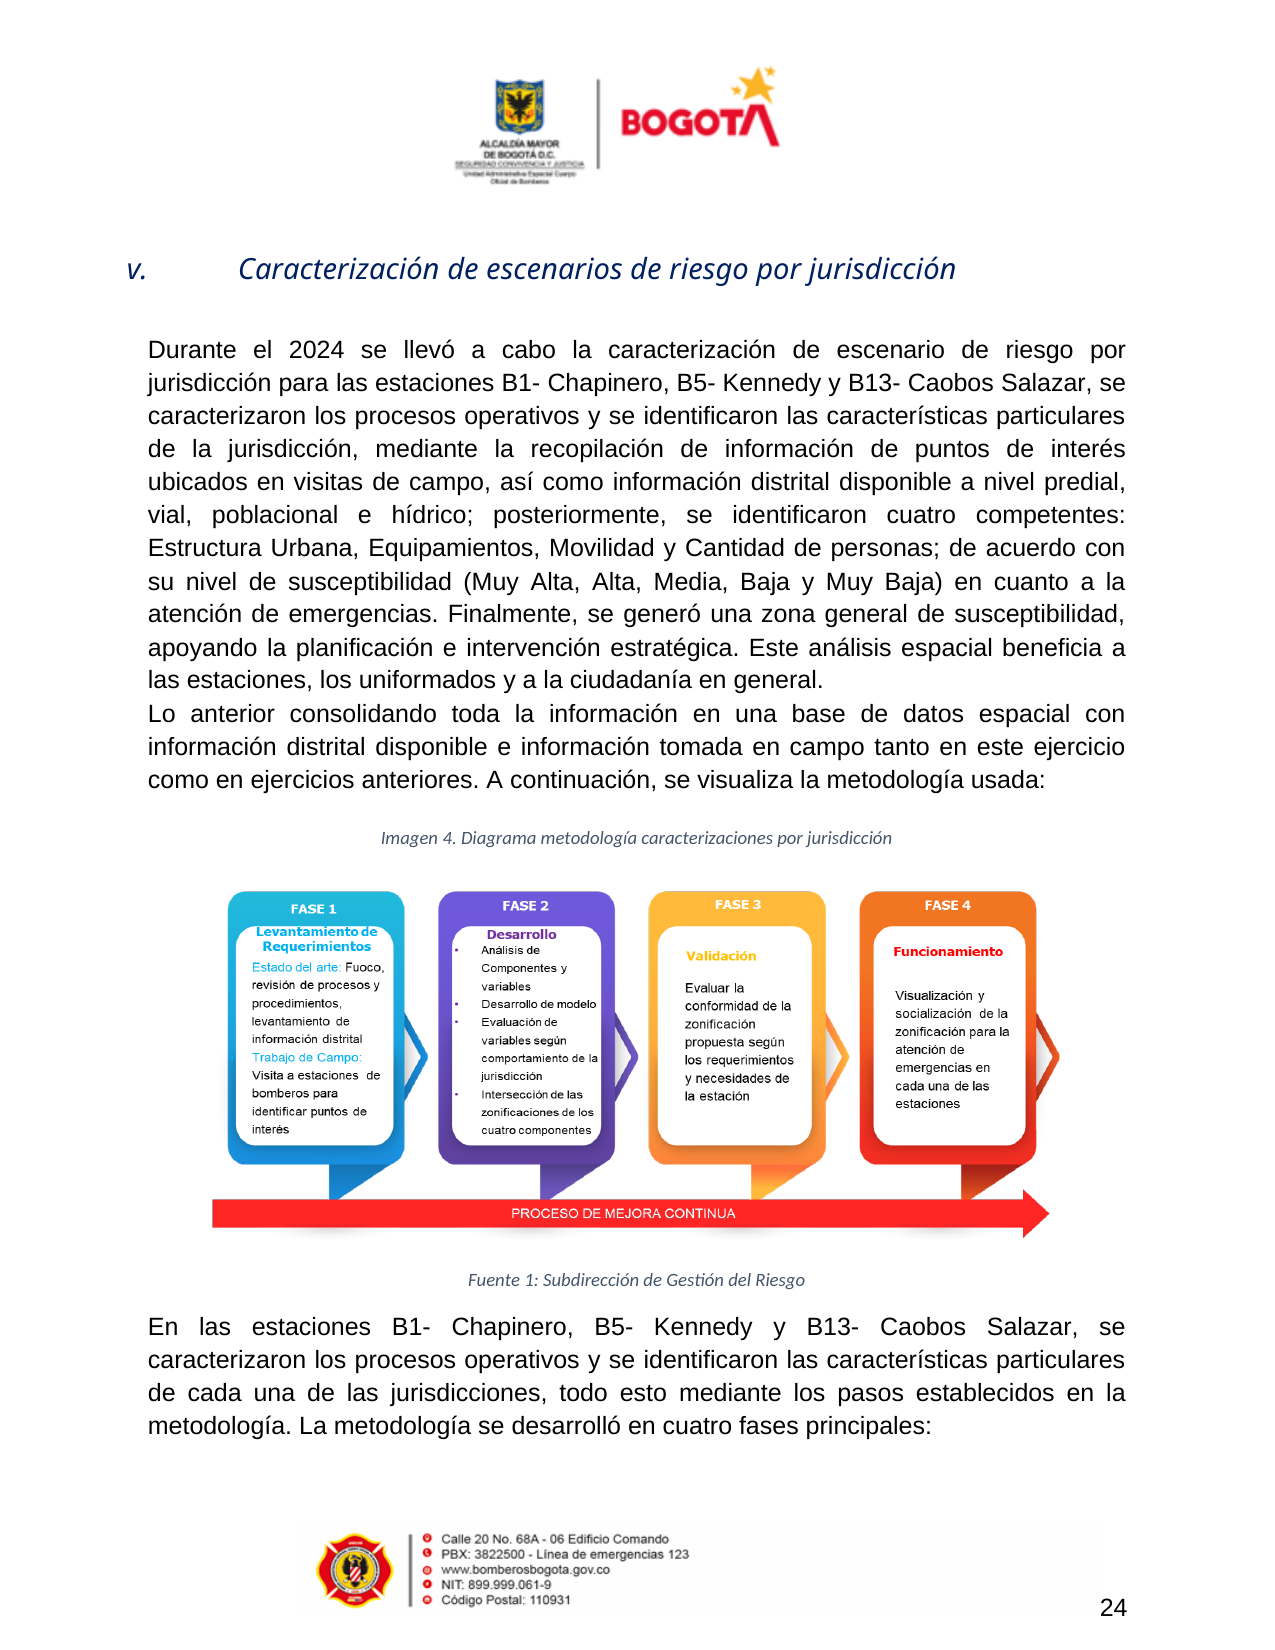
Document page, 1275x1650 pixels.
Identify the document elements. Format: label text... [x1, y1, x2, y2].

picture [431, 46, 785, 191]
picture [296, 1523, 1100, 1617]
text Fuente 1: Subdirección de Gestión del Riesgo [148, 1268, 1127, 1291]
text Lo anterior consolidando toda la información en una base de datos espacial con información distrital disponible e información tomada en campo tanto en este ejercicio como en ejercicios anteriores. A continuación, se visualiza la metodología usada: [148, 698, 1127, 793]
text Durante el 2024 se llevó a cabo la caracterización de escenario de riesgo por jurisdicción para las estaciones B1- Chapinero, B5- Kennedy y B13- Caobos Salazar, se caracterizaron los procesos operativos y se identificaron las características particulares de la jurisdicción, mediante la recopilación de información de puntos de interés ubicados en visitas de campo, así como información distrital disponible a nivel predial, vial, poblacional e hídrico; posteriormente, se identificaron cuatro competentes: Estructura Urbana, Equipamientos, Movilidad y Cantidad de personas; de acuerdo con su nivel de susceptibilidad (Muy Alta, Alta, Media, Baja y Muy Baja) en cuanto a la atención de emergencias. Finalmente, se generó una zona general de susceptibilidad, apoyando la planificación e intervención estratégica. Este análisis espacial beneficia a las estaciones, los uniformados y a la ciudadanía en general. [148, 335, 1127, 694]
picture [204, 870, 1071, 1256]
text En las estaciones B1- Chapinero, B5- Kennedy y B13- Caobos Salazar, se caracterizaron los procesos operativos y se identificaron las características particulares de cada una de las jurisdicciones, todo esto mediante los pasos establecidos en la metodología. La metodología se desarrolló en cuatro fases principales: [148, 1312, 1127, 1440]
subtitle Caracterización de escenarios de riesgo por jurisdicción [148, 248, 1127, 288]
